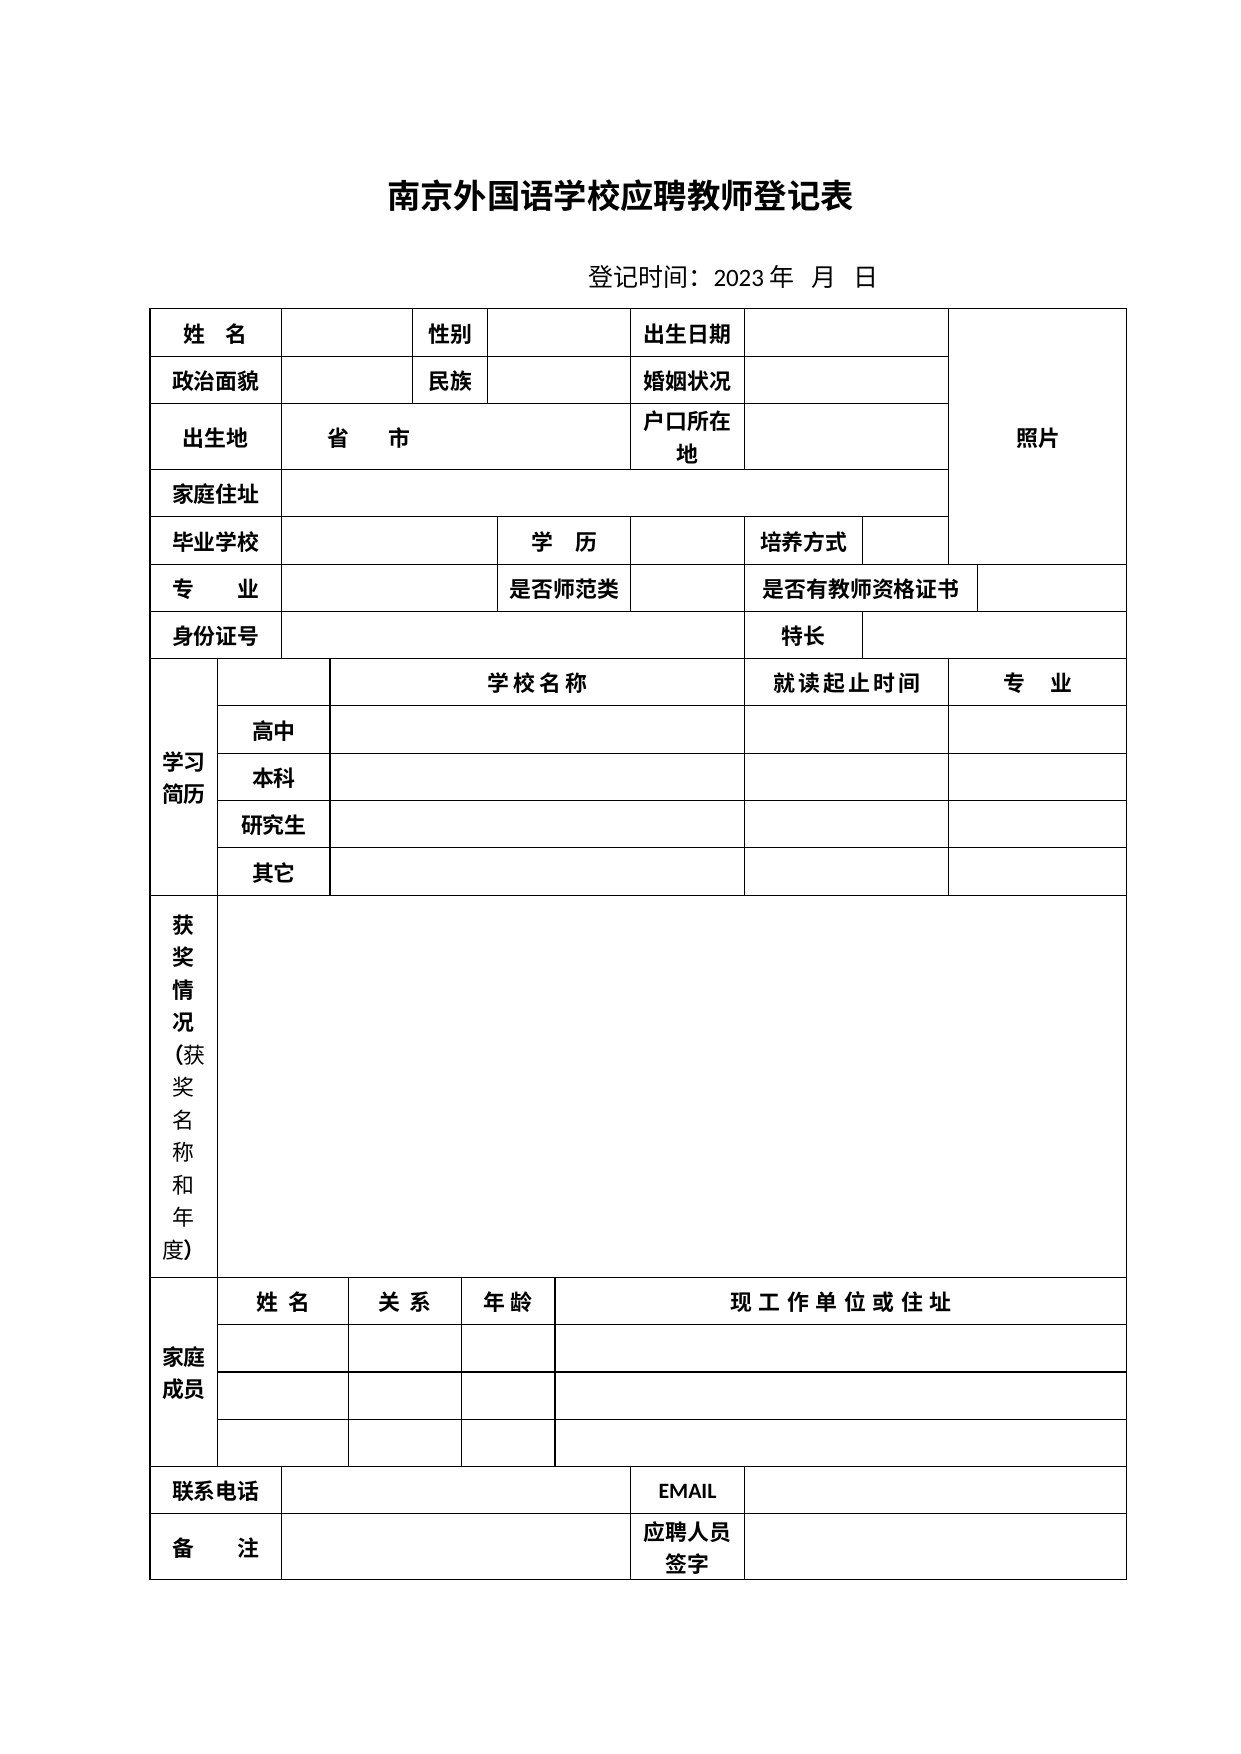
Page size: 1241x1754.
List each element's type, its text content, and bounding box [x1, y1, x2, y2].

table_cell 家庭成员 [151, 1278, 217, 1466]
table_cell [349, 1420, 461, 1466]
table_cell [331, 801, 744, 847]
table_cell 获 奖 情 况（获奖 名 称 和 年度） [151, 896, 217, 1277]
table_cell 年 龄 [462, 1278, 554, 1324]
table_cell 就读起止时间 [745, 659, 948, 705]
table_cell 本科 [218, 754, 329, 800]
table_cell 专 业 [949, 659, 1126, 705]
table_cell [462, 1325, 554, 1371]
table_cell 是否师范类 [498, 565, 630, 611]
table_cell [349, 1325, 461, 1371]
table_cell [745, 706, 948, 753]
table_cell [218, 1325, 348, 1371]
table_cell 关 系 [349, 1278, 461, 1324]
table_cell 出生地 [151, 404, 281, 469]
table_cell [556, 1420, 1126, 1466]
table_cell 政治面貌 [151, 357, 281, 403]
table_cell [218, 1373, 348, 1419]
table_cell [978, 565, 1126, 611]
table_cell [949, 801, 1126, 847]
table_cell 备 注 [151, 1514, 281, 1579]
table_cell [218, 1420, 348, 1466]
table_cell [745, 357, 948, 403]
table_header 出生日期 [631, 309, 744, 356]
table_cell 学 历 [498, 517, 630, 563]
table_cell [949, 848, 1126, 894]
table_cell [863, 517, 948, 563]
table_cell 毕业学校 [151, 517, 281, 563]
table_cell [331, 706, 744, 753]
table_cell 培养方式 [745, 517, 862, 563]
text 登记时间：2023 年 月 日 [187, 243, 1053, 308]
table_cell 研究生 [218, 801, 329, 847]
table_cell [331, 754, 744, 800]
table_cell [218, 659, 329, 705]
table_cell [282, 357, 412, 403]
table_cell [282, 1514, 630, 1579]
table_cell 家庭住址 [151, 470, 281, 516]
text 南京外国语学校应聘教师登记表 [187, 162, 1053, 227]
table_cell [949, 754, 1126, 800]
table_cell 学校名称 [331, 659, 744, 705]
table_cell [949, 706, 1126, 753]
table_cell 省 市 [282, 404, 630, 469]
table_cell EMAIL [631, 1467, 744, 1513]
table_header 性别 [413, 309, 487, 356]
table_cell 高中 [218, 706, 329, 753]
table_cell [745, 404, 948, 469]
table_cell [282, 517, 497, 563]
table_cell [282, 470, 948, 516]
table_cell 其它 [218, 848, 329, 894]
table_cell [556, 1325, 1126, 1371]
table_cell [745, 848, 948, 894]
table_cell [331, 848, 744, 894]
table_cell 应聘人员 签字 [631, 1514, 744, 1579]
table_cell [863, 612, 1126, 658]
table_header [488, 309, 630, 356]
table_cell [218, 896, 1126, 1277]
table_cell 身份证号 [151, 612, 281, 658]
table_cell 学习简历 [151, 659, 217, 894]
table_cell [745, 1467, 1126, 1513]
table_cell [349, 1373, 461, 1419]
table_cell [282, 612, 744, 658]
table_cell [488, 357, 630, 403]
table_header 姓 名 [151, 309, 281, 356]
table_cell [282, 1467, 630, 1513]
table_cell 现工作单位或住址 [556, 1278, 1126, 1324]
table_cell 特长 [745, 612, 862, 658]
table_cell 专 业 [151, 565, 281, 611]
table_cell 民族 [413, 357, 487, 403]
table_cell [282, 565, 497, 611]
table_cell 婚姻状况 [631, 357, 744, 403]
table_cell [631, 517, 744, 563]
table_header 照片 [949, 309, 1126, 563]
table_header [745, 309, 948, 356]
table_cell [556, 1373, 1126, 1419]
table_cell [631, 565, 744, 611]
table_cell 户口所在地 [631, 404, 744, 469]
table_cell [462, 1373, 554, 1419]
table_cell [462, 1420, 554, 1466]
table_cell 姓 名 [218, 1278, 348, 1324]
table_cell 是否有教师资格证书 [745, 565, 977, 611]
table_cell [745, 801, 948, 847]
table_header [282, 309, 412, 356]
table_cell [745, 754, 948, 800]
table_cell 联系电话 [151, 1467, 281, 1513]
table_cell [745, 1514, 1126, 1579]
